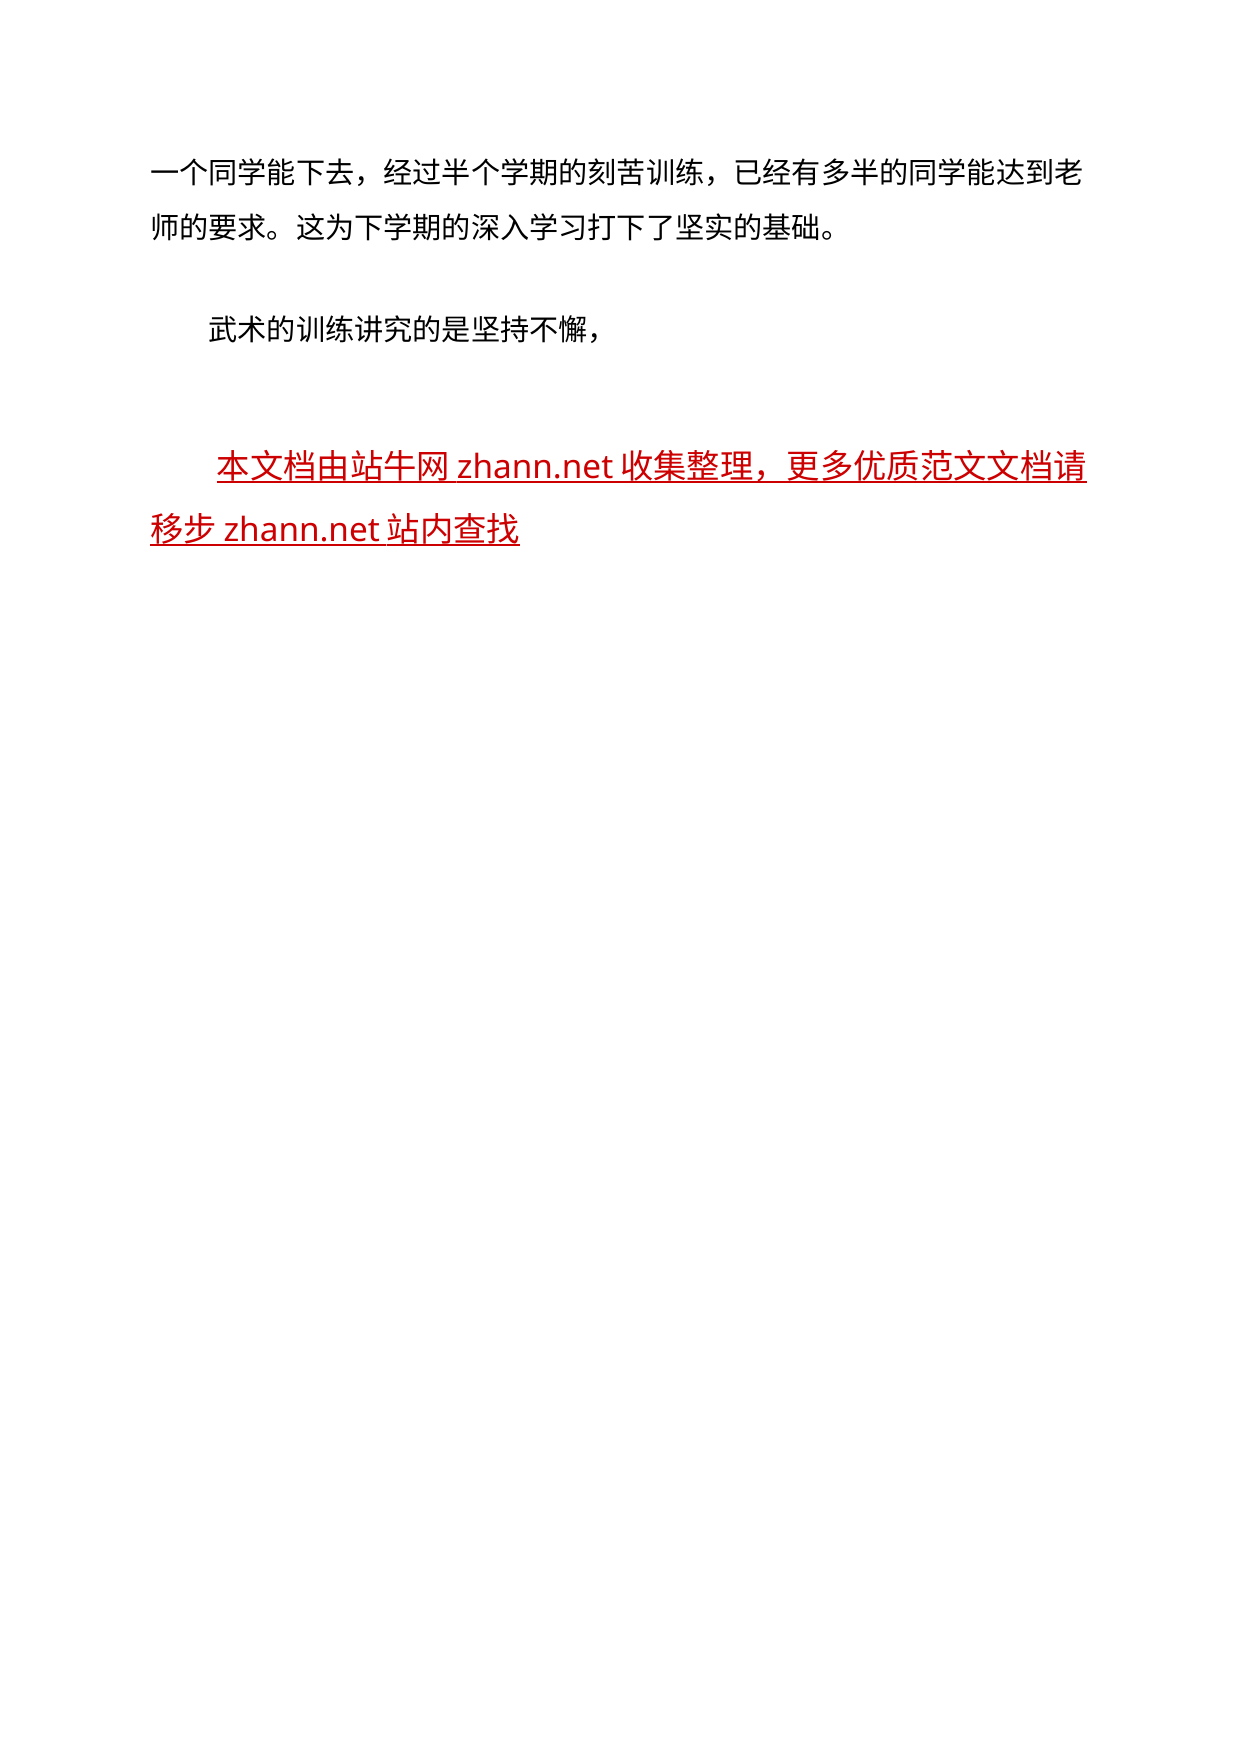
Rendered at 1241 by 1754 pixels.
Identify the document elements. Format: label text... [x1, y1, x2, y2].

text 武术的训练讲究的是坚持不懈， [150, 307, 1090, 349]
text 本文档由站牛网zhann.net收集整理，更多优质范文文档请移步zhann.net站内查找 [150, 440, 1090, 551]
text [150, 150, 1090, 247]
